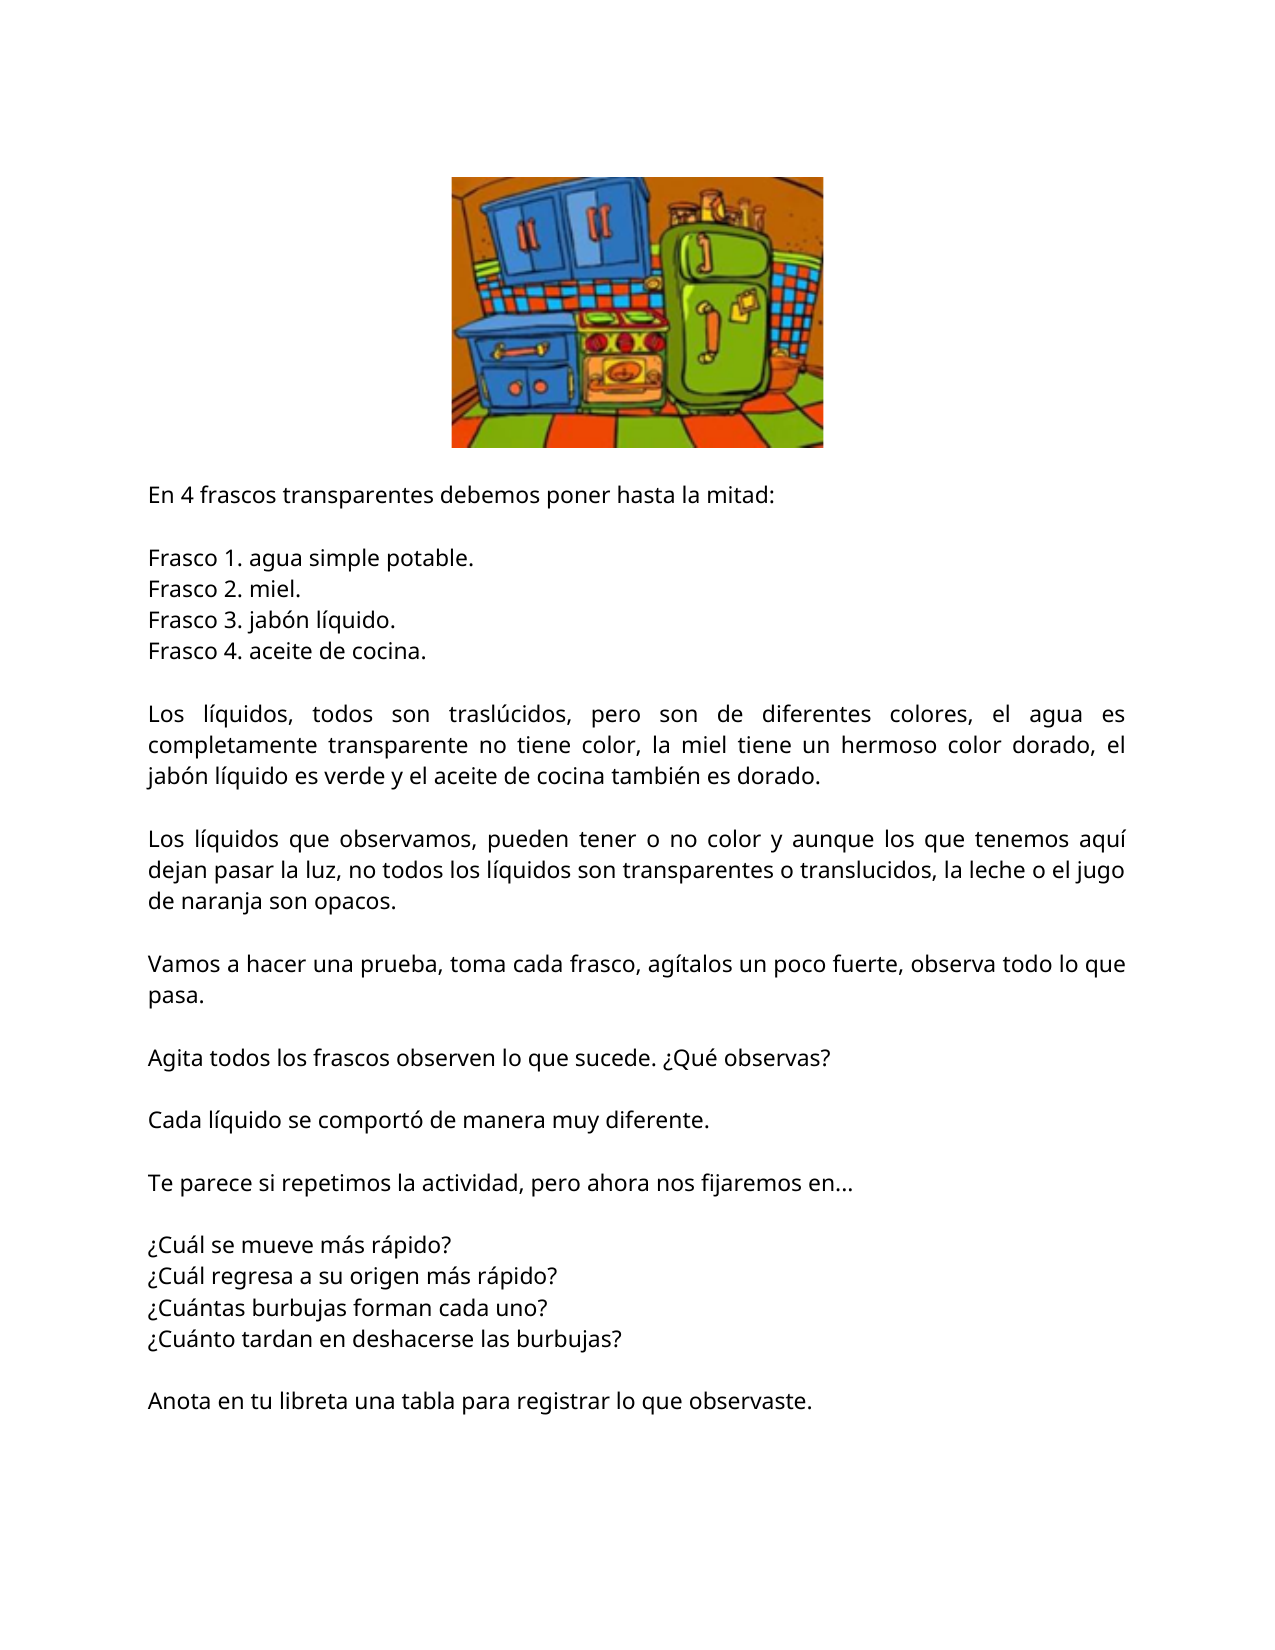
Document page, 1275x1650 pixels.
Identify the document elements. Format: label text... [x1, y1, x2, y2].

text Frasco 2. miel. [148, 573, 1127, 604]
picture [451, 177, 824, 448]
text Frasco 1. agua simple potable. [148, 541, 1127, 573]
text Vamos a hacer una prueba, toma cada frasco, agítalos un poco fuerte, observa todo lo que pasa. [148, 948, 1127, 1010]
text ¿Cuál se mueve más rápido? [148, 1229, 1127, 1260]
text Los líquidos, todos son traslúcidos, pero son de diferentes colores, el agua es completamente transparente no tiene color, la miel tiene un hermoso color dorado, el jabón líquido es verde y el aceite de cocina también es dorado. [148, 698, 1127, 791]
text Cada líquido se comportó de manera muy diferente. [148, 1104, 1127, 1135]
text ¿Cuánto tardan en deshacerse las burbujas? [148, 1323, 1127, 1354]
text ¿Cuántas burbujas forman cada uno? [148, 1291, 1127, 1323]
text Frasco 4. aceite de cocina. [148, 635, 1127, 666]
text Agita todos los frascos observen lo que sucede. ¿Qué observas? [148, 1041, 1127, 1073]
text En 4 frascos transparentes debemos poner hasta la mitad: [148, 479, 1127, 510]
text Te parece si repetimos la actividad, pero ahora nos fijaremos en... [148, 1166, 1127, 1198]
text Los líquidos que observamos, pueden tener o no color y aunque los que tenemos aquí dejan pasar la luz, no todos los líquidos son transparentes o translucidos, la leche o el jugo de naranja son opacos. [148, 823, 1127, 916]
text Frasco 3. jabón líquido. [148, 604, 1127, 635]
text Anota en tu libreta una tabla para registrar lo que observaste. [148, 1385, 1127, 1416]
text ¿Cuál regresa a su origen más rápido? [148, 1260, 1127, 1291]
